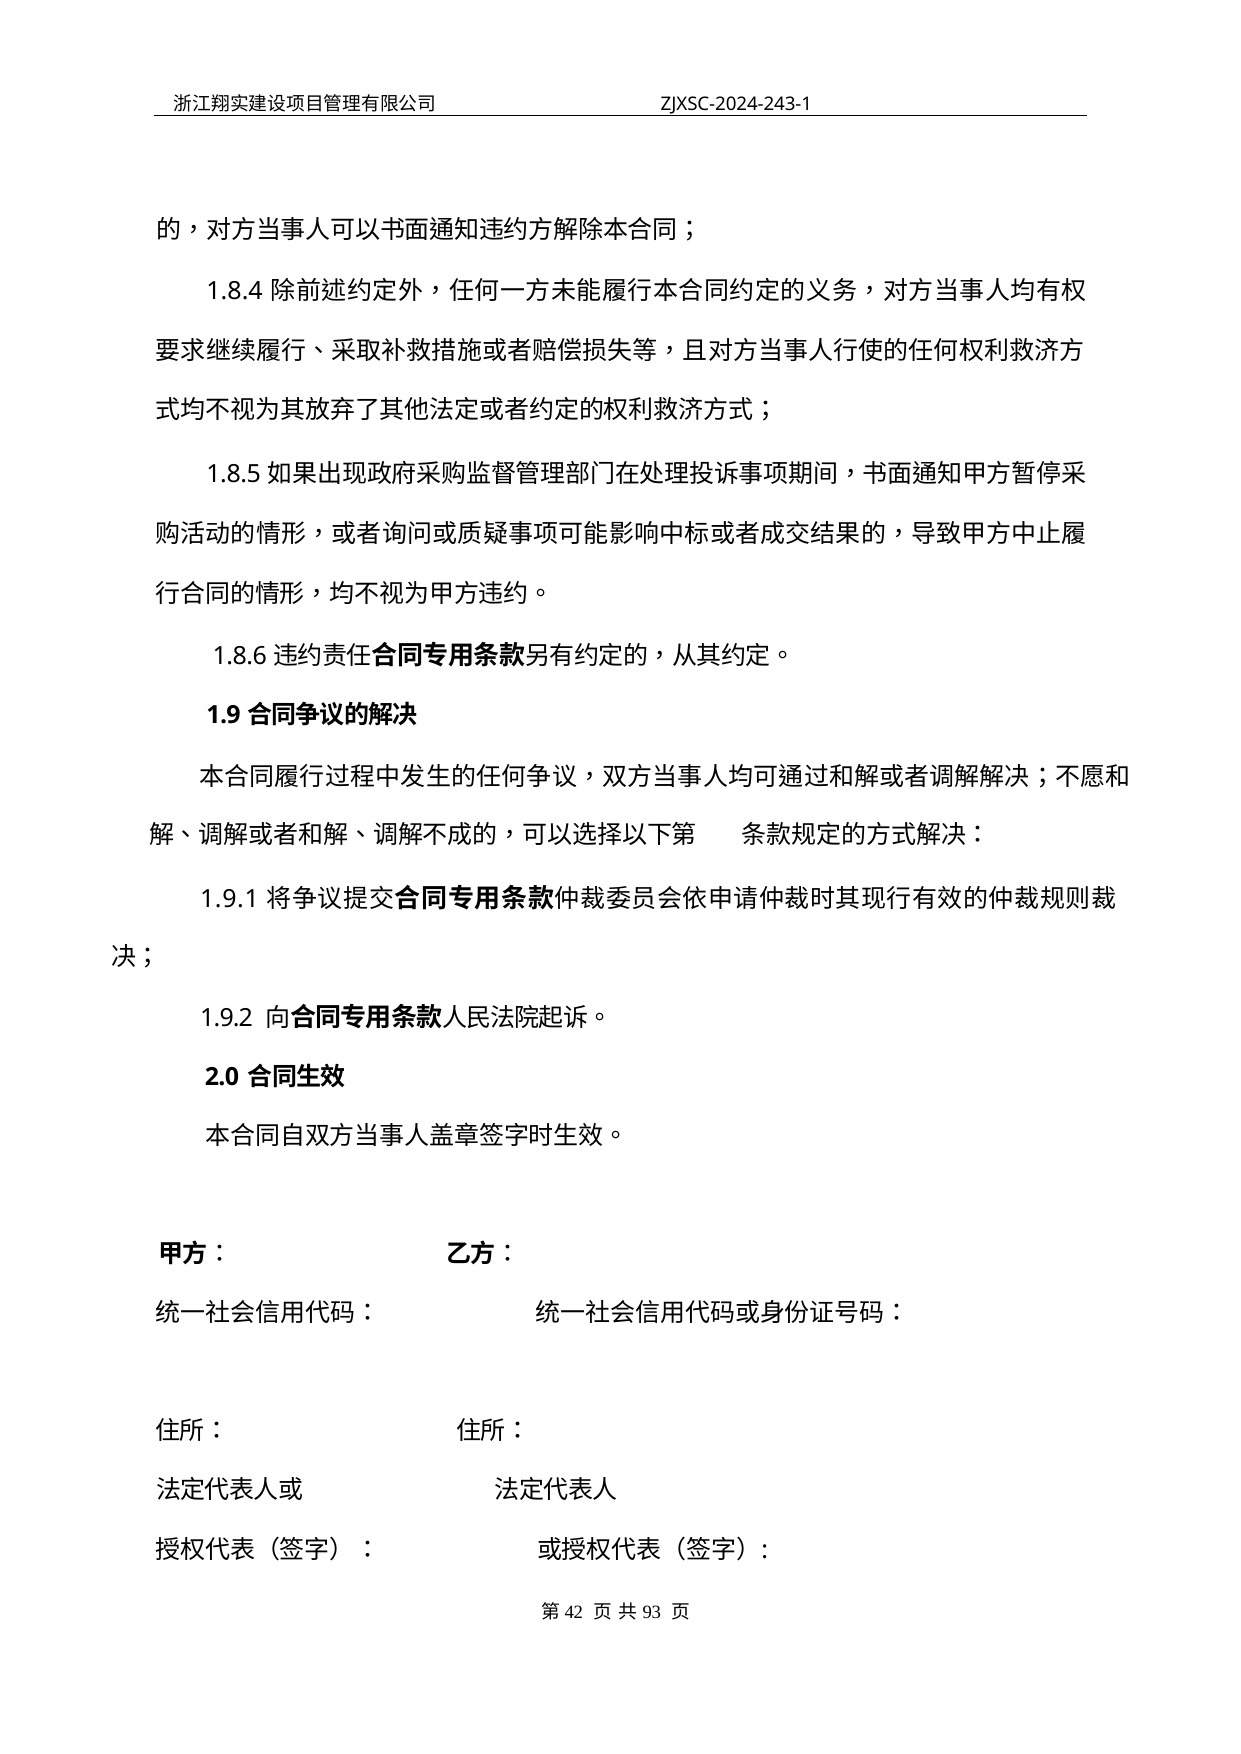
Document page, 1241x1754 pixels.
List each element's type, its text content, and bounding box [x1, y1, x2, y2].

text 甲方： 乙方： [158, 1237, 1131, 1268]
text 1.9.1 将争议提交合同专用条款仲裁委员会依申请仲裁时其现行有效的仲裁规则裁 决； [111, 880, 1131, 973]
text 的，对方当事人可以书面通知违约方解除本合同； [157, 213, 1131, 245]
text 统一社会信用代码： 统一社会信用代码或身份证号码： [156, 1296, 1131, 1328]
text 1.9.2 向合同专用条款人民法院起诉。 [200, 1001, 1131, 1032]
text 1.9 合同争议的解决 [206, 699, 1131, 730]
text 1.8.4 除前述约定外，任何一方未能履行本合同约定的义务，对方当事人均有权 要求继续履行、采取补救措施或者赔偿损失等，且对方当事人行使的任何权利救济方 式均不视为其放弃了其他法定或者约定的权利救济方式； [156, 273, 1087, 426]
text 1.8.6 违约责任合同专用条款另有约定的，从其约定。 [212, 639, 1131, 671]
text 2.0 合同生效 [204, 1060, 1131, 1091]
text 住所： 住所： [155, 1414, 1131, 1445]
text 本合同自双方当事人盖章签字时生效。 [205, 1119, 1131, 1151]
text 本合同履行过程中发生的任何争议，双方当事人均可通过和解或者调解解决；不愿和 解、调解或者和解、调解不成的，可以选择以下第 条款规定的方式解决： [149, 758, 1131, 851]
text 1.8.5 如果出现政府采购监督管理部门在处理投诉事项期间，书面通知甲方暂停采 购活动的情形，或者询问或质疑事项可能影响中标或者成交结果的，导致甲方中止履 行合同的情形，均不视为甲方违约。 [155, 456, 1087, 609]
text 法定代表人或 法定代表人 [156, 1474, 1131, 1505]
text 授权代表（签字）： 或授权代表（签字）: [155, 1533, 1131, 1564]
